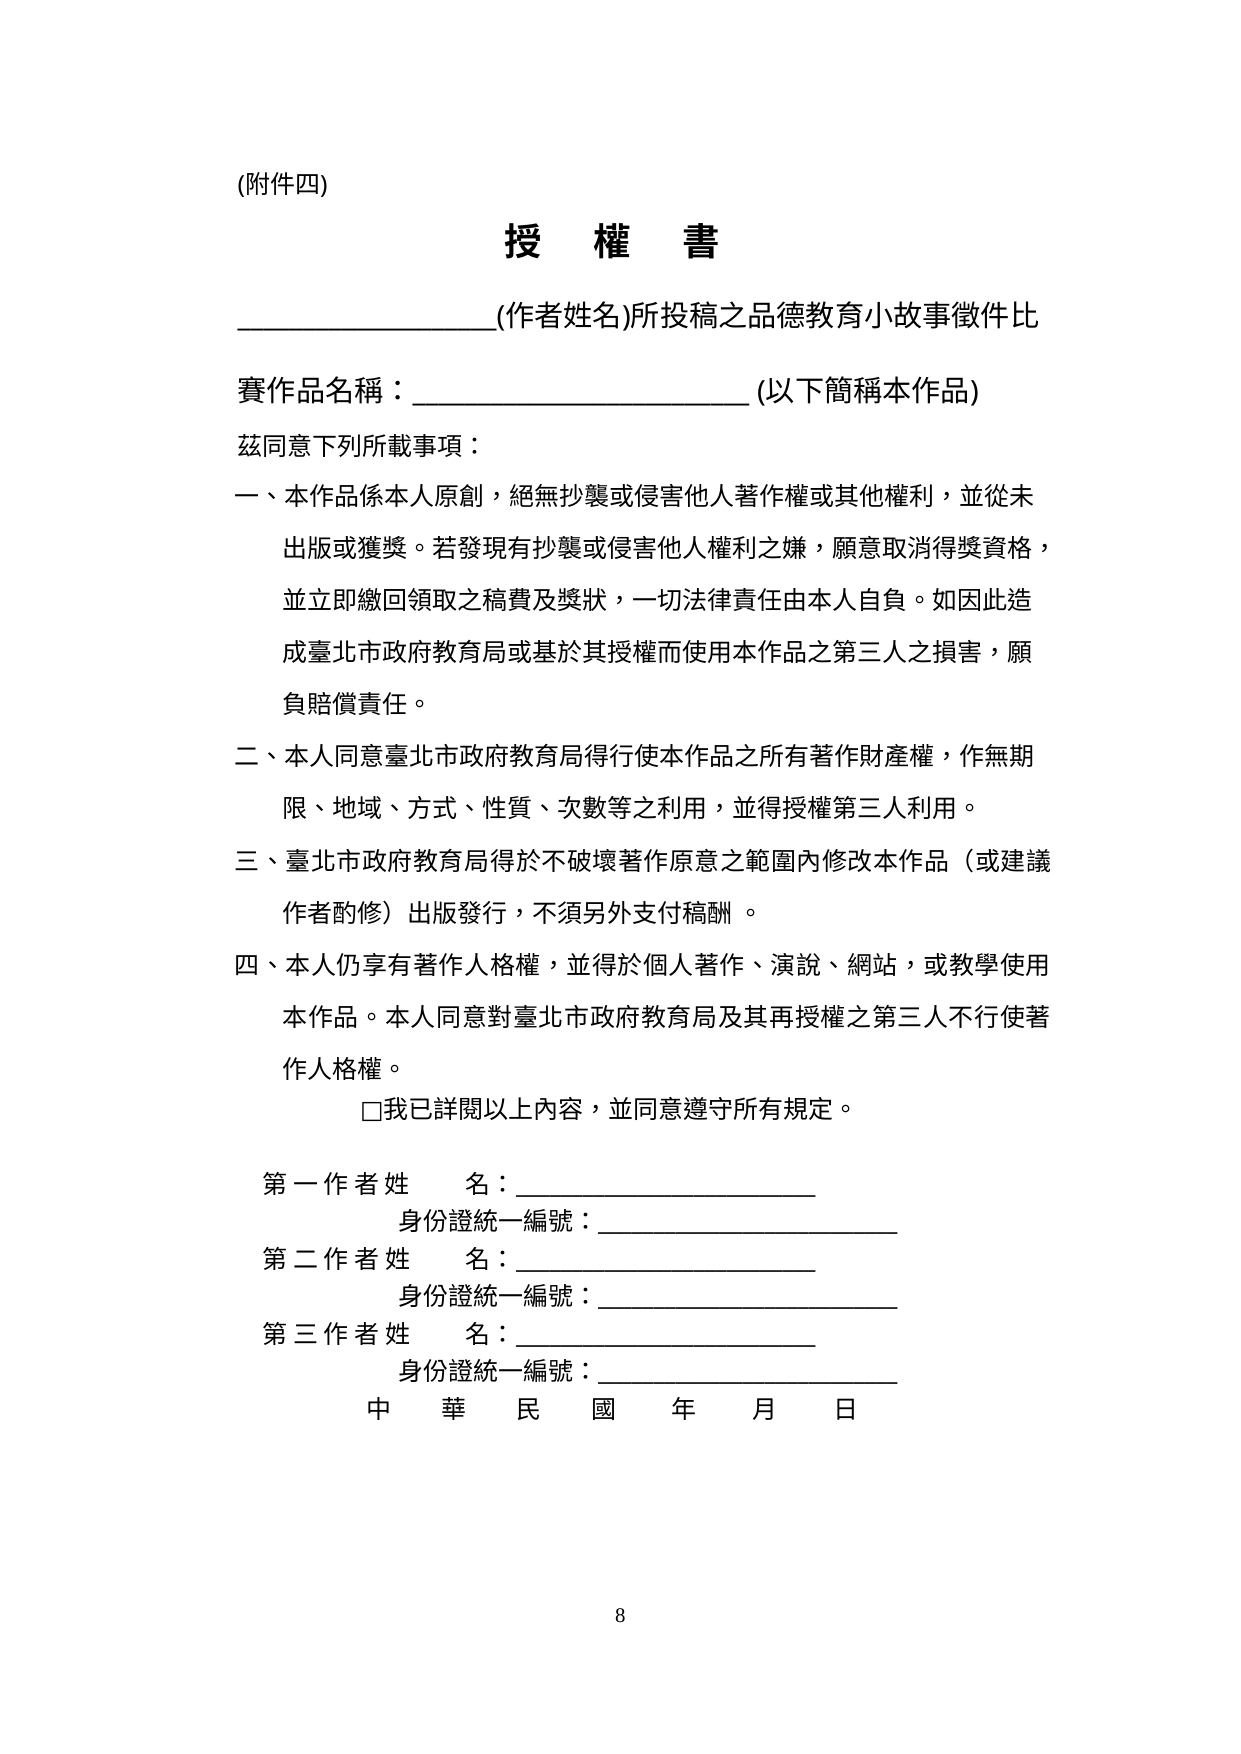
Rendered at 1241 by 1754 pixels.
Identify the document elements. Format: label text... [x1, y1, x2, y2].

text 一、本作品係本人原創，絕無抄襲或侵害他人著作權或其他權利，並從未出版或獲獎。若發現有抄襲或侵害他人權利之嫌，願意取消得獎資格，並立即繳回領取之稿費及獎狀，一切法律責任由本人自負。如因此造成臺北市政府教育局或基於其授權而使用本作品之第三人之損害，願負賠償責任。 [234, 464, 1053, 724]
text 二、本人同意臺北市政府教育局得行使本作品之所有著作財產權，作無期限、地域、方式、性質、次數等之利用，並得授權第三人利用。 [234, 724, 1053, 828]
text ____________________(作者姓名)所投稿之品德教育小故事徵件比賽作品名稱：__________________________ (以下簡稱本作品) [237, 276, 1059, 426]
text □我已詳閱以上內容，並同意遵守所有規定。 [237, 1089, 986, 1126]
text 茲同意下列所載事項： [237, 426, 986, 464]
text 三、臺北市政府教育局得於不破壞著作原意之範圍內修改本作品（或建議作者酌修）出版發行，不須另外支付稿酬 。 [234, 828, 1053, 932]
text 授 權 書 [237, 201, 986, 276]
text 第 一 作 者 姓 名：___________________________ [187, 1164, 986, 1201]
text 第 二 作 者 姓 名：___________________________ [187, 1239, 986, 1276]
text 身份證統一編號：___________________________ [237, 1351, 986, 1389]
text 身份證統一編號：___________________________ [237, 1201, 986, 1239]
text 第 三 作 者 姓 名：___________________________ [187, 1314, 986, 1351]
text (附件四) [187, 164, 1053, 201]
text 四、本人仍享有著作人格權，並得於個人著作、演說、網站，或教學使用本作品。本人同意對臺北市政府教育局及其再授權之第三人不行使著作人格權。 [234, 932, 1053, 1089]
text 中 華 民 國 年 月 日 [237, 1389, 986, 1426]
text 身份證統一編號：___________________________ [237, 1276, 986, 1314]
